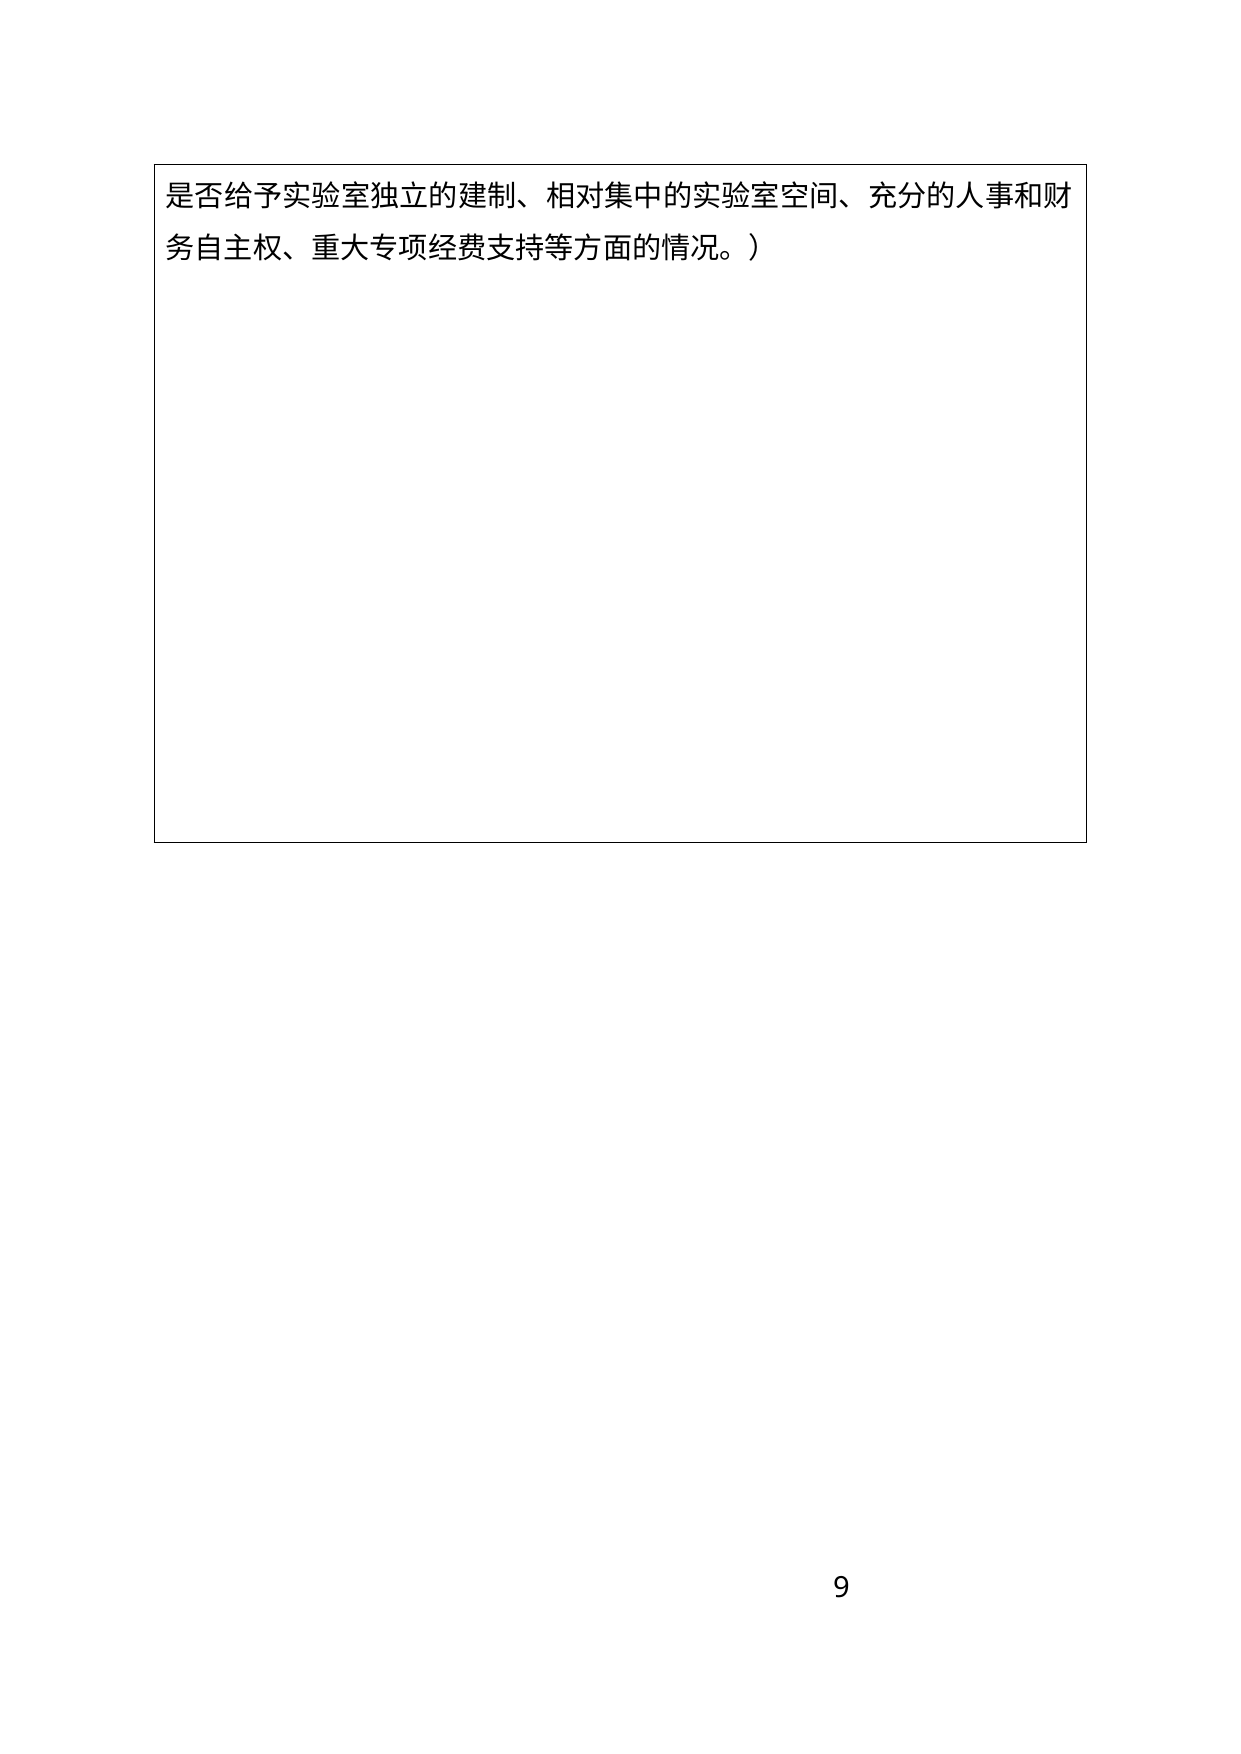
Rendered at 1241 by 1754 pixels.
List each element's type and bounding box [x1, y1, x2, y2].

table_cell [155, 165, 1086, 842]
